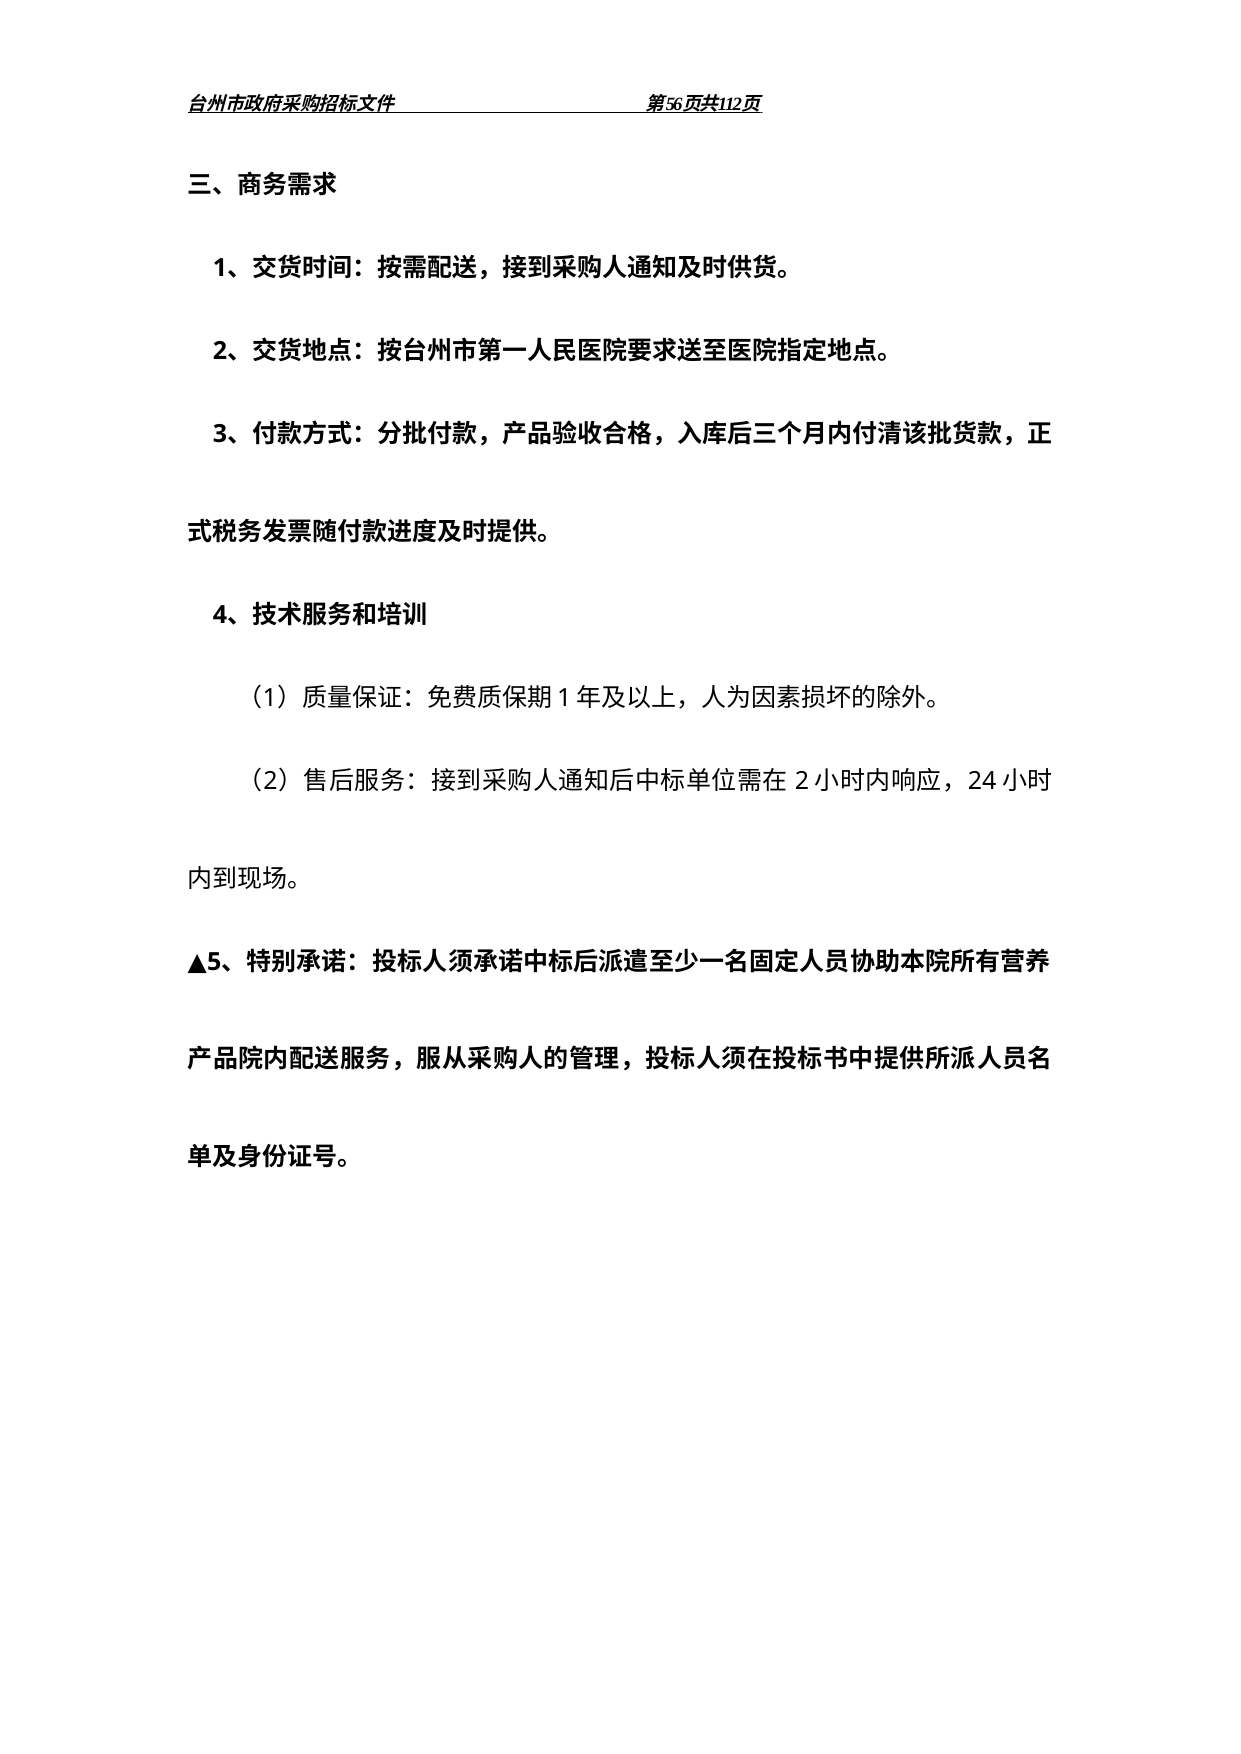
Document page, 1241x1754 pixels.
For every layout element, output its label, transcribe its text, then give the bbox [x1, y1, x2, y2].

text 2、交货地点：按台州市第一人民医院要求送至医院指定地点。 [187, 316, 1053, 381]
text 1、交货时间：按需配送，接到采购人通知及时供货。 [187, 233, 1053, 298]
text （1）质量保证：免费质保期1年及以上，人为因素损坏的除外。 [187, 663, 1053, 728]
text 4、技术服务和培训 [187, 580, 1053, 645]
text 3、付款方式：分批付款，产品验收合格，入库后三个月内付清该批货款，正式税务发票随付款进度及时提供。 [187, 399, 1053, 562]
text 三、商务需求 [187, 150, 1053, 215]
text （2）售后服务：接到采购人通知后中标单位需在2小时内响应，24小时内到现场。 [187, 746, 1053, 909]
text ▲5、特别承诺：投标人须承诺中标后派遣至少一名固定人员协助本院所有营养产品院内配送服务，服从采购人的管理，投标人须在投标书中提供所派人员名单及身份证号。 [187, 927, 1053, 1187]
